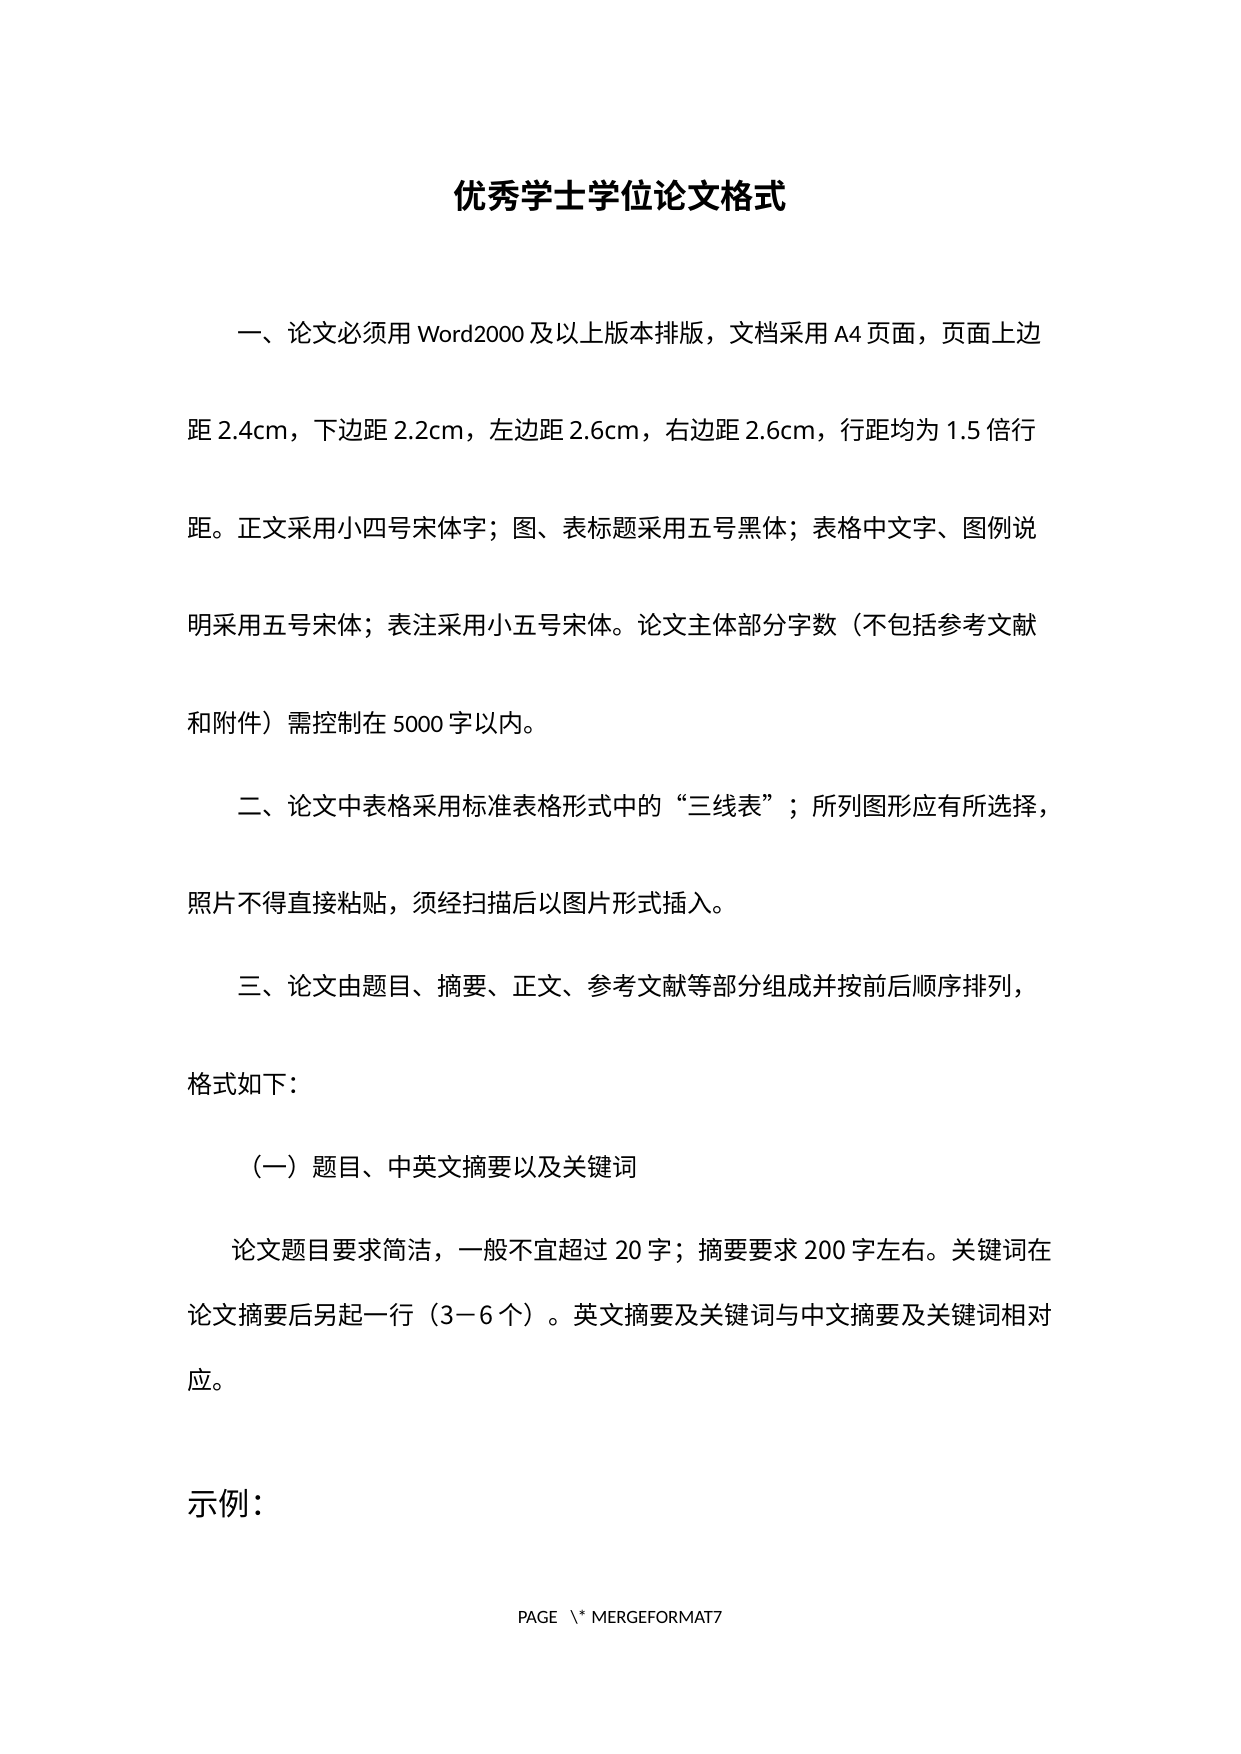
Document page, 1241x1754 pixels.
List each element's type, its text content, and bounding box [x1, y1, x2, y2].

text 示例： [187, 1469, 1053, 1534]
text （一）题目、中英文摘要以及关键词 [187, 1133, 1053, 1198]
text 一、论文必须用Word2000及以上版本排版，文档采用A4页面，页面上边距2.4cm，下边距2.2cm，左边距2.6cm，右边距2.6cm，行距均为1.5倍行距。正文采用小四号宋体字；图、表标题采用五号黑体；表格中文字、图例说明采用五号宋体；表注采用小五号宋体。论文主体部分字数（不包括参考文献和附件）需控制在5000字以内。 [187, 299, 1053, 754]
text 论文题目要求简洁，一般不宜超过20字；摘要要求200字左右。关键词在论文摘要后另起一行（3－6个）。英文摘要及关键词与中文摘要及关键词相对应。 [187, 1216, 1053, 1411]
text 二、论文中表格采用标准表格形式中的“三线表”；所列图形应有所选择，照片不得直接粘贴，须经扫描后以图片形式插入。 [187, 772, 1053, 934]
text 优秀学士学位论文格式 [187, 162, 1053, 227]
text 三、论文由题目、摘要、正文、参考文献等部分组成并按前后顺序排列，格式如下： [187, 952, 1053, 1115]
